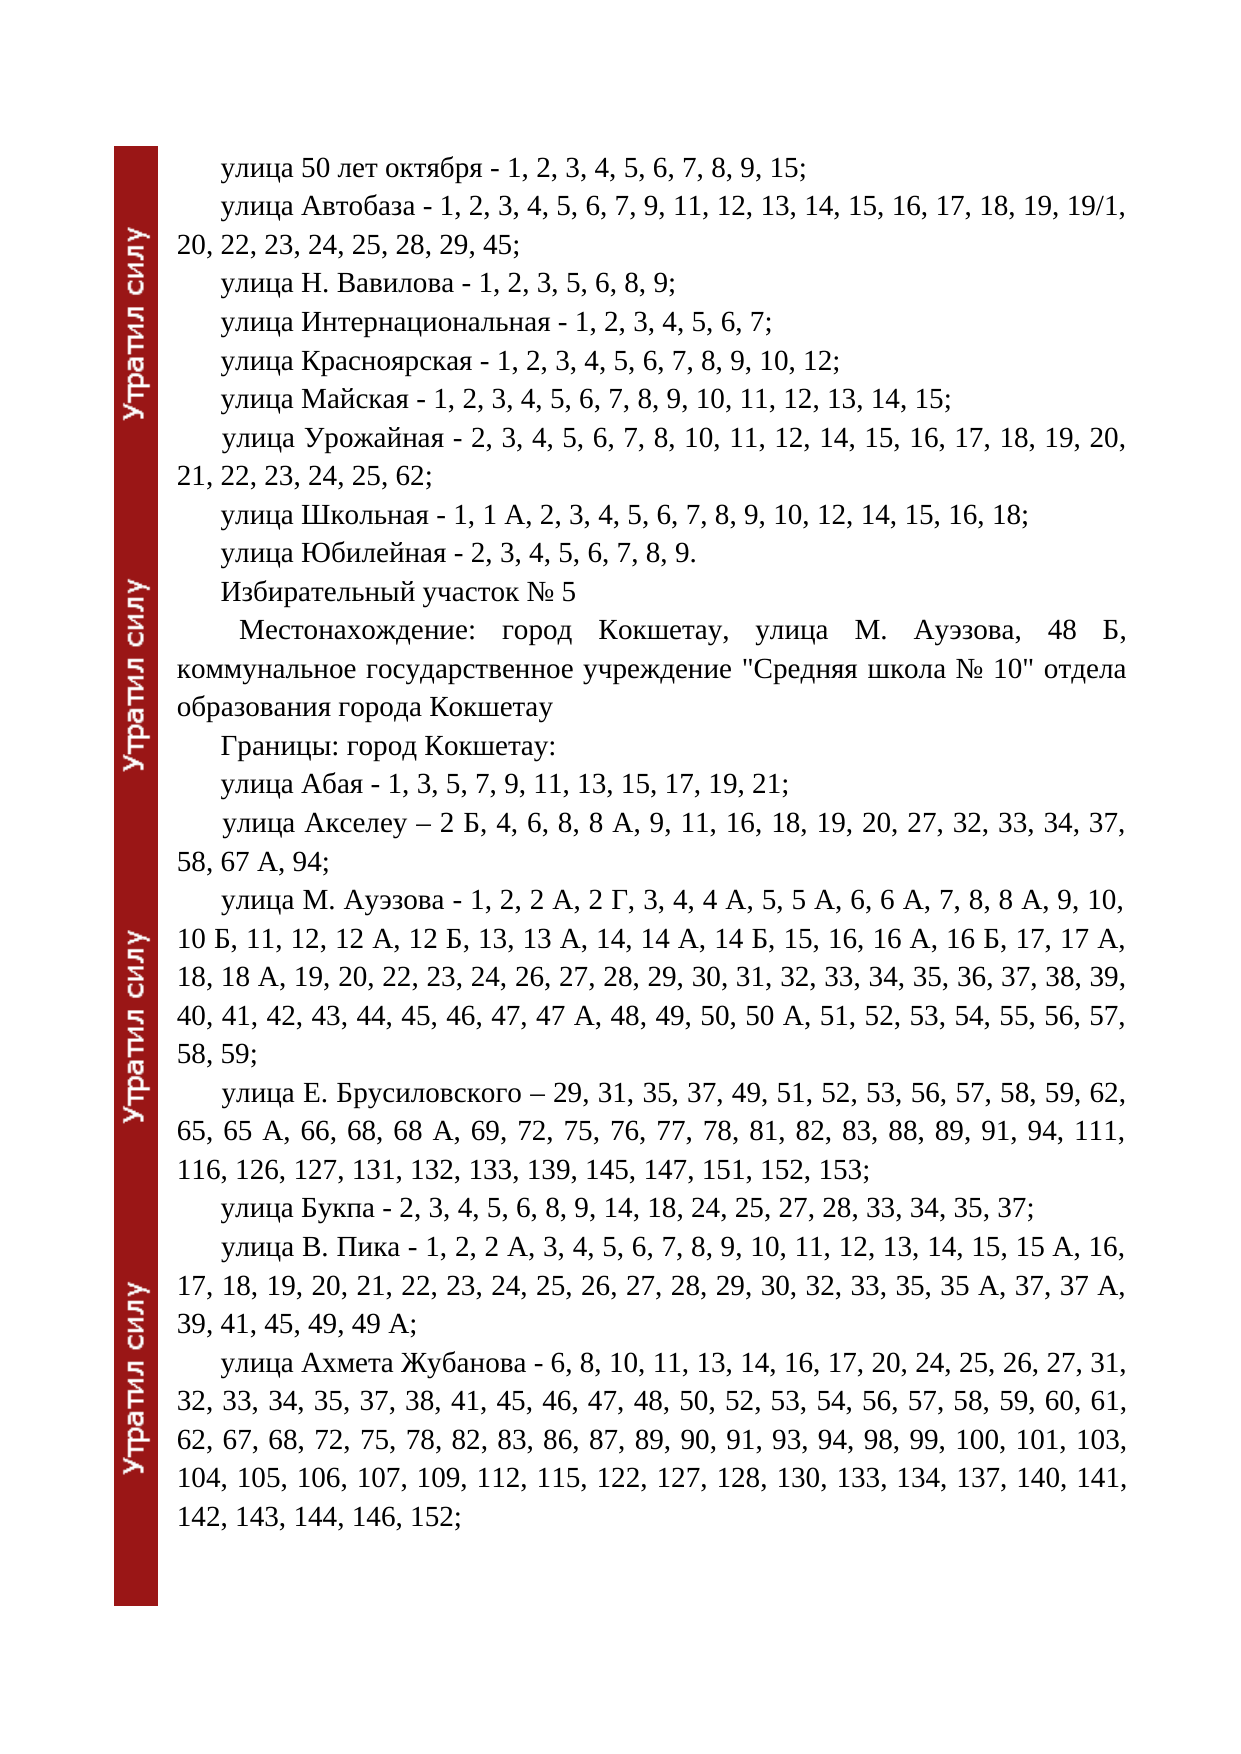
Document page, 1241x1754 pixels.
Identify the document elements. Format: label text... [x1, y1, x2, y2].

picture [114, 530, 158, 535]
picture [114, 1532, 158, 1606]
picture [114, 146, 158, 150]
text улица Юбилейная - 2, 3, 4, 5, 6, 7, 8, 9. [112, 535, 1128, 569]
text улица Акселеу – 2 Б, 4, 6, 8, 8 А, 9, 11, 16, 18, 19, 20, 27, 32, 33, 34, 37, 58, 67 А, 94; [112, 805, 1128, 877]
picture [114, 1224, 158, 1229]
picture [114, 723, 158, 728]
picture [114, 762, 158, 767]
text улица Красноярская - 1, 2, 3, 4, 5, 6, 7, 8, 9, 10, 12; [112, 343, 1128, 376]
text Избирательный участок № 5 [112, 574, 1128, 607]
text улица Школьная - 1, 1 А, 2, 3, 4, 5, 6, 7, 8, 9, 10, 12, 14, 15, 16, 18; [112, 497, 1128, 530]
picture [114, 569, 158, 574]
picture [114, 299, 158, 304]
picture [114, 1186, 158, 1191]
text улица Майская - 1, 2, 3, 4, 5, 6, 7, 8, 9, 10, 11, 12, 13, 14, 15; [112, 381, 1128, 415]
picture [114, 338, 158, 343]
picture [114, 261, 158, 266]
text улица Е. Брусиловского – 29, 31, 35, 37, 49, 51, 52, 53, 56, 57, 58, 59, 62, 65, 65 А, 66, 68, 68 А, 69, 72, 75, 76, 77, 78, 81, 82, 83, 88, 89, 91, 94, 111, 116, 126, 127, 131, 132, 133, 139, 145, 147, 151, 152, 153; [112, 1075, 1128, 1186]
picture [114, 492, 158, 497]
text улица 50 лет октября - 1, 2, 3, 4, 5, 6, 7, 8, 9, 15; [112, 150, 1128, 183]
picture [114, 877, 158, 882]
text улица Букпа - 2, 3, 4, 5, 6, 8, 9, 14, 18, 24, 25, 27, 28, 33, 34, 35, 37; [112, 1191, 1128, 1224]
text Границы: город Кокшетау: [112, 728, 1128, 762]
picture [114, 1070, 158, 1075]
picture [114, 376, 158, 381]
text улица Абая - 1, 3, 5, 7, 9, 11, 13, 15, 17, 19, 21; [112, 767, 1128, 800]
picture [114, 183, 158, 188]
text Местонахождение: город Кокшетау, улица М. Ауэзова, 48 Б, коммунальное государственное учреждение "Средняя школа № 10" отдела образования города Кокшетау [112, 612, 1128, 723]
text улица Н. Вавилова - 1, 2, 3, 5, 6, 8, 9; [112, 266, 1128, 299]
text улица В. Пика - 1, 2, 2 А, 3, 4, 5, 6, 7, 8, 9, 10, 11, 12, 13, 14, 15, 15 А, 16, 17, 18, 19, 20, 21, 22, 23, 24, 25, 26, 27, 28, 29, 30, 32, 33, 35, 35 А, 37, 37 А, 39, 41, 45, 49, 49 А; [112, 1229, 1128, 1340]
text улица Ахмета Жубанова - 6, 8, 10, 11, 13, 14, 16, 17, 20, 24, 25, 26, 27, 31, 32, 33, 34, 35, 37, 38, 41, 45, 46, 47, 48, 50, 52, 53, 54, 56, 57, 58, 59, 60, 61, 62, 67, 68, 72, 75, 78, 82, 83, 86, 87, 89, 90, 91, 93, 94, 98, 99, 100, 101, 103, 104, 105, 106, 107, 109, 112, 115, 122, 127, 128, 130, 133, 134, 137, 140, 141, 142, 143, 144, 146, 152; [112, 1345, 1128, 1532]
picture [114, 800, 158, 805]
text улица М. Ауэзова - 1, 2, 2 А, 2 Г, 3, 4, 4 А, 5, 5 А, 6, 6 А, 7, 8, 8 А, 9, 10, 10 Б, 11, 12, 12 А, 12 Б, 13, 13 А, 14, 14 А, 14 Б, 15, 16, 16 А, 16 Б, 17, 17 А, 18, 18 А, 19, 20, 22, 23, 24, 26, 27, 28, 29, 30, 31, 32, 33, 34, 35, 36, 37, 38, 39, 40, 41, 42, 43, 44, 45, 46, 47, 47 А, 48, 49, 50, 50 А, 51, 52, 53, 54, 55, 56, 57, 58, 59; [112, 882, 1128, 1070]
picture [114, 607, 158, 612]
picture [114, 415, 158, 420]
text улица Урожайная - 2, 3, 4, 5, 6, 7, 8, 10, 11, 12, 14, 15, 16, 17, 18, 19, 20, 21, 22, 23, 24, 25, 62; [112, 420, 1128, 492]
text улица Автобаза - 1, 2, 3, 4, 5, 6, 7, 9, 11, 12, 13, 14, 15, 16, 17, 18, 19, 19/1, 20, 22, 23, 24, 25, 28, 29, 45; [112, 188, 1128, 261]
picture [114, 1340, 158, 1345]
text улица Интернациональная - 1, 2, 3, 4, 5, 6, 7; [112, 304, 1128, 338]
